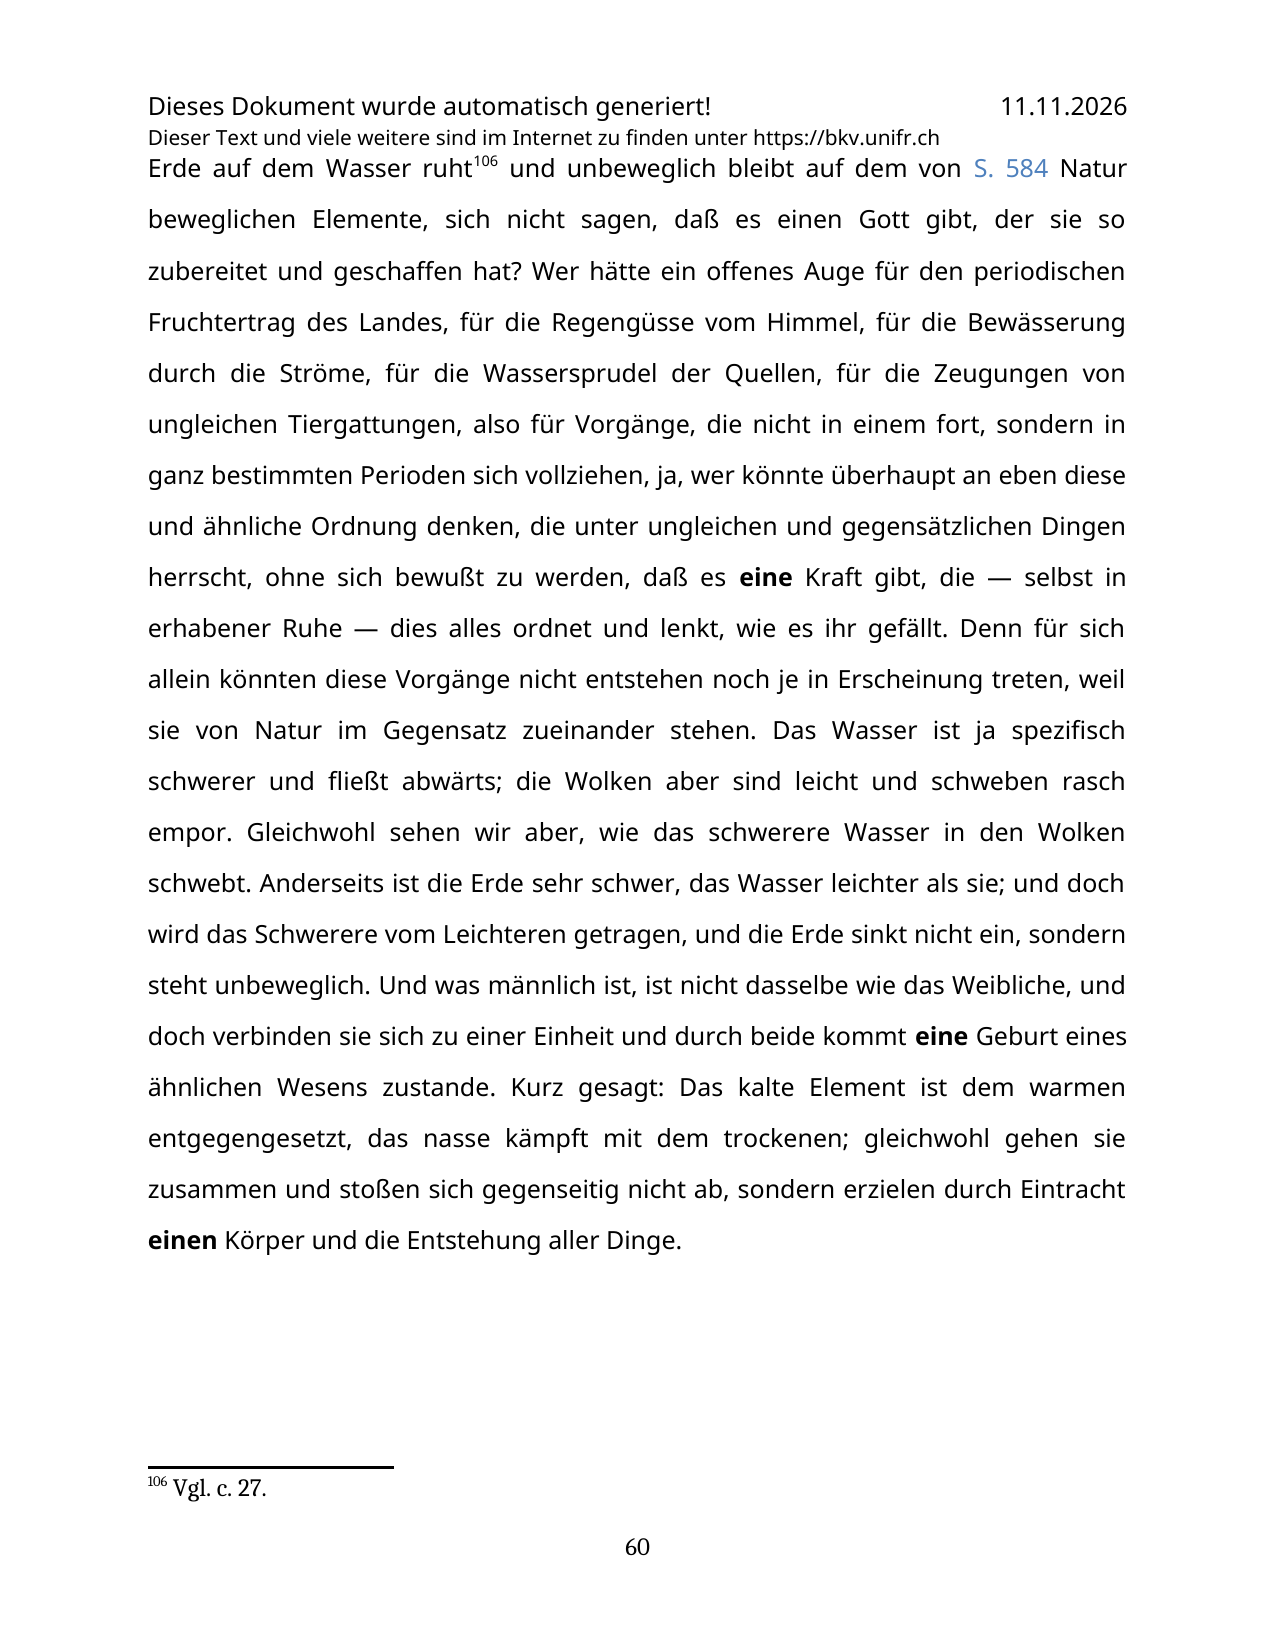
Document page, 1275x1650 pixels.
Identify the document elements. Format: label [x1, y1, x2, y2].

text [148, 151, 1127, 1257]
